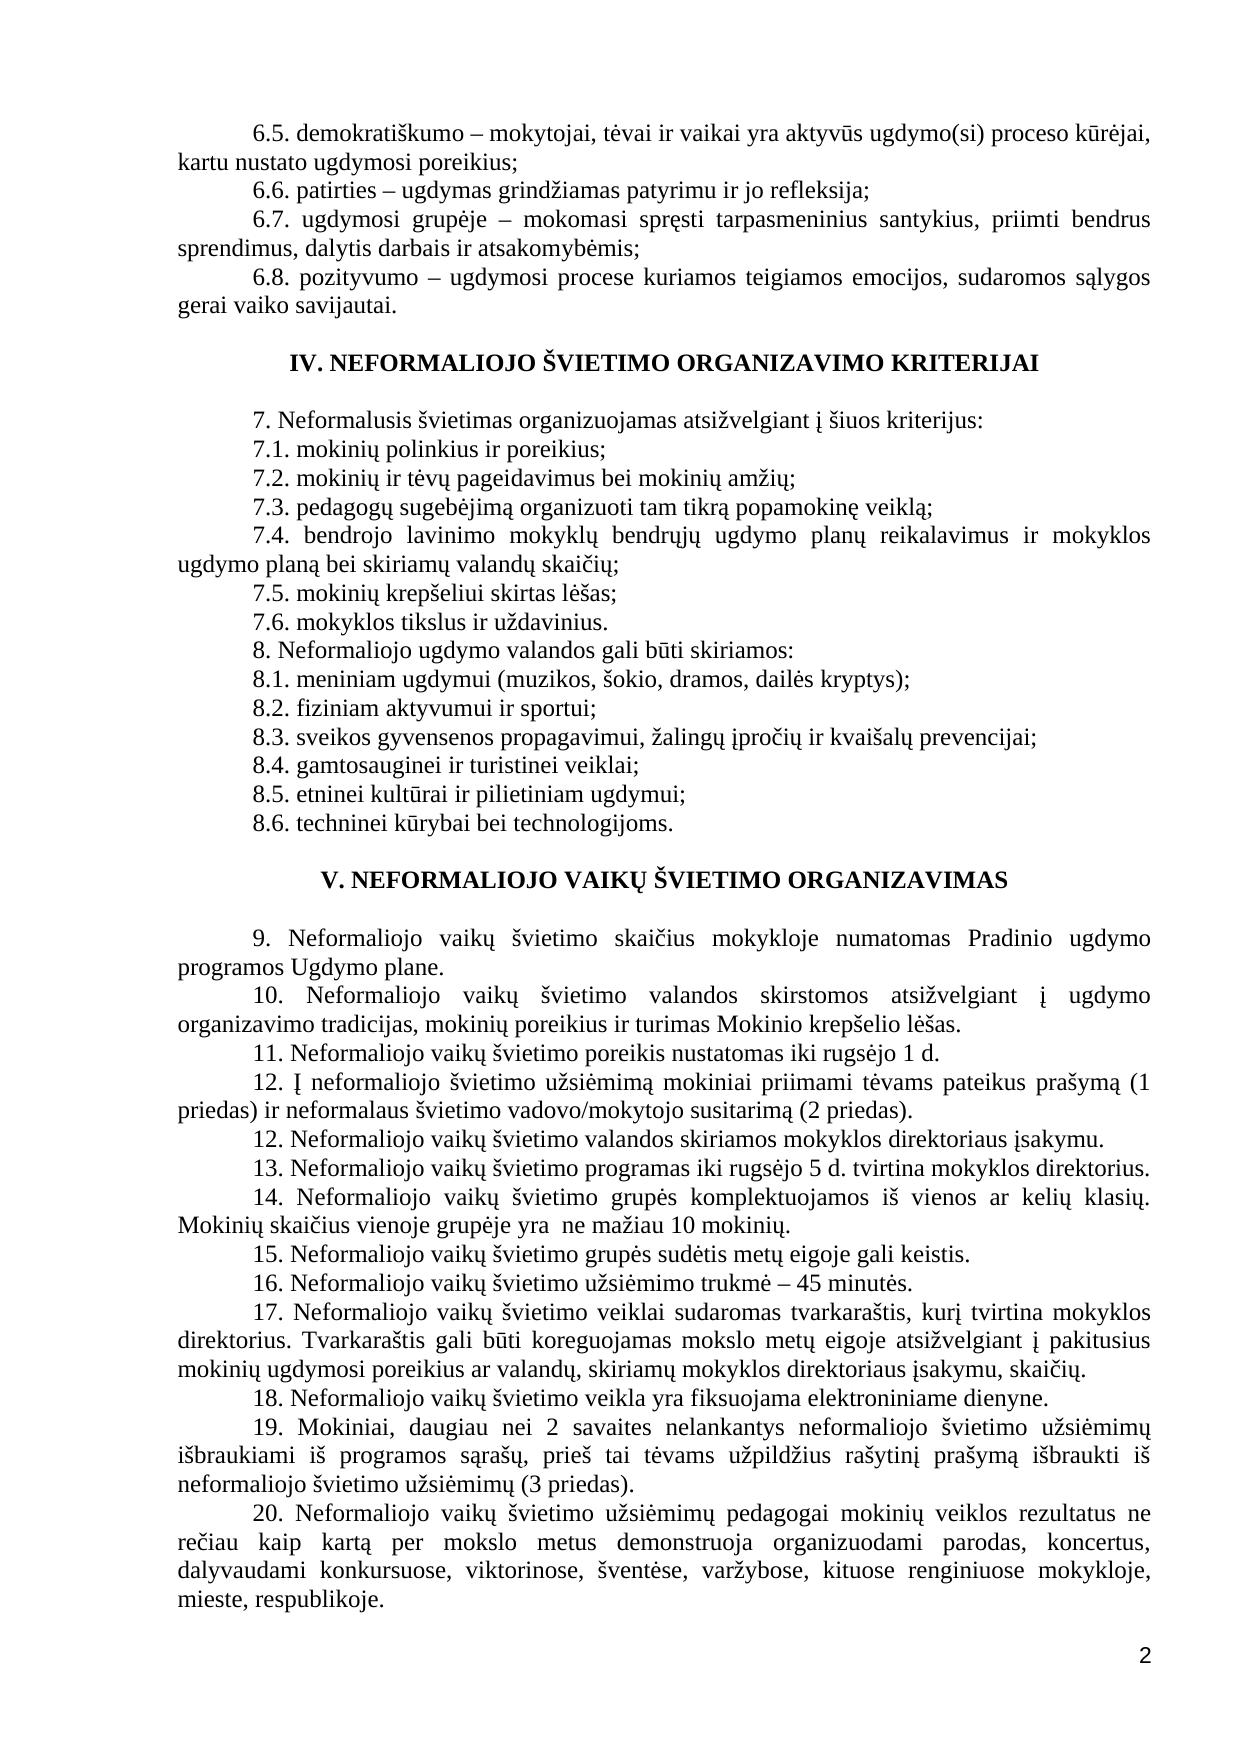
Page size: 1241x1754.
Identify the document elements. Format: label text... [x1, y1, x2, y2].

text 6.5. demokratiškumo – mokytojai, tėvai ir vaikai yra aktyvūs ugdymo(si) proceso kūrėjai, kartu nustato ugdymosi poreikius; [177, 118, 1152, 176]
text 9. Neformaliojo vaikų švietimo skaičius mokykloje numatomas Pradinio ugdymo programos Ugdymo plane. [177, 923, 1152, 981]
text 6.6. patirties – ugdymas grindžiamas patyrimu ir jo refleksija; [177, 176, 1152, 204]
text 7.1. mokinių polinkius ir poreikius; [177, 434, 1152, 463]
text 8. Neformaliojo ugdymo valandos gali būti skiriamos: [177, 636, 1152, 664]
text 10. Neformaliojo vaikų švietimo valandos skirstomos atsižvelgiant į ugdymo organizavimo tradicijas, mokinių poreikius ir turimas Mokinio krepšelio lėšas. [177, 981, 1152, 1038]
text 11. Neformaliojo vaikų švietimo poreikis nustatomas iki rugsėjo 1 d. [177, 1038, 1152, 1067]
text 16. Neformaliojo vaikų švietimo užsiėmimo trukmė – 45 minutės. [177, 1268, 1152, 1297]
text 7.3. pedagogų sugebėjimą organizuoti tam tikrą popamokinę veiklą; [177, 492, 1152, 521]
text 19. Mokiniai, daugiau nei 2 savaites nelankantys neformaliojo švietimo užsiėmimų išbraukiami iš programos sąrašų, prieš tai tėvams užpildžius rašytinį prašymą išbraukti iš neformaliojo švietimo užsiėmimų (3 priedas). [177, 1412, 1152, 1498]
text IV. NEFORMALIOJO ŠVIETIMO ORGANIZAVIMO KRITERIJAI [177, 348, 1152, 377]
text 18. Neformaliojo vaikų švietimo veikla yra fiksuojama elektroniniame dienyne. [177, 1383, 1152, 1412]
text 7. Neformalusis švietimas organizuojamas atsižvelgiant į šiuos kriterijus: [177, 406, 1152, 434]
text 8.2. fiziniam aktyvumui ir sportui; [177, 693, 1152, 722]
text 8.3. sveikos gyvensenos propagavimui, žalingų įpročių ir kvaišalų prevencijai; [177, 722, 1152, 751]
text 7.4. bendrojo lavinimo mokyklų bendrųjų ugdymo planų reikalavimus ir mokyklos ugdymo planą bei skiriamų valandų skaičių; [177, 521, 1152, 578]
text V. NEFORMALIOJO VAIKŲ ŠVIETIMO ORGANIZAVIMAS [177, 866, 1152, 894]
text 20. Neformaliojo vaikų švietimo užsiėmimų pedagogai mokinių veiklos rezultatus ne rečiau kaip kartą per mokslo metus demonstruoja organizuodami parodas, koncertus, dalyvaudami konkursuose, viktorinose, šventėse, varžybose, kituose renginiuose mokykloje, mieste, respublikoje. [177, 1498, 1152, 1613]
text 6.8. pozityvumo – ugdymosi procese kuriamos teigiamos emocijos, sudaromos sąlygos gerai vaiko savijautai. [177, 262, 1152, 319]
text 8.1. meniniam ugdymui (muzikos, šokio, dramos, dailės kryptys); [177, 664, 1152, 693]
text 7.5. mokinių krepšeliui skirtas lėšas; [177, 578, 1152, 607]
text 6.7. ugdymosi grupėje – mokomasi spręsti tarpasmeninius santykius, priimti bendrus sprendimus, dalytis darbais ir atsakomybėmis; [177, 204, 1152, 262]
text 14. Neformaliojo vaikų švietimo grupės komplektuojamos iš vienos ar kelių klasių. Mokinių skaičius vienoje grupėje yra ne mažiau 10 mokinių. [177, 1182, 1152, 1239]
text 8.4. gamtosauginei ir turistinei veiklai; [177, 751, 1152, 779]
text 7.2. mokinių ir tėvų pageidavimus bei mokinių amžių; [177, 463, 1152, 492]
text 7.6. mokyklos tikslus ir uždavinius. [177, 607, 1152, 636]
text 8.6. techninei kūrybai bei technologijoms. [177, 808, 1152, 837]
text 8.5. etninei kultūrai ir pilietiniam ugdymui; [177, 779, 1152, 808]
text 12. Neformaliojo vaikų švietimo valandos skiriamos mokyklos direktoriaus įsakymu. [177, 1124, 1152, 1153]
text 13. Neformaliojo vaikų švietimo programas iki rugsėjo 5 d. tvirtina mokyklos direktorius. [177, 1153, 1152, 1182]
text 15. Neformaliojo vaikų švietimo grupės sudėtis metų eigoje gali keistis. [177, 1239, 1152, 1268]
text 17. Neformaliojo vaikų švietimo veiklai sudaromas tvarkaraštis, kurį tvirtina mokyklos direktorius. Tvarkaraštis gali būti koreguojamas mokslo metų eigoje atsižvelgiant į pakitusius mokinių ugdymosi poreikius ar valandų, skiriamų mokyklos direktoriaus įsakymu, skaičių. [177, 1297, 1152, 1383]
text 12. Į neformaliojo švietimo užsiėmimą mokiniai priimami tėvams pateikus prašymą (1 priedas) ir neformalaus švietimo vadovo/mokytojo susitarimą (2 priedas). [177, 1067, 1152, 1124]
